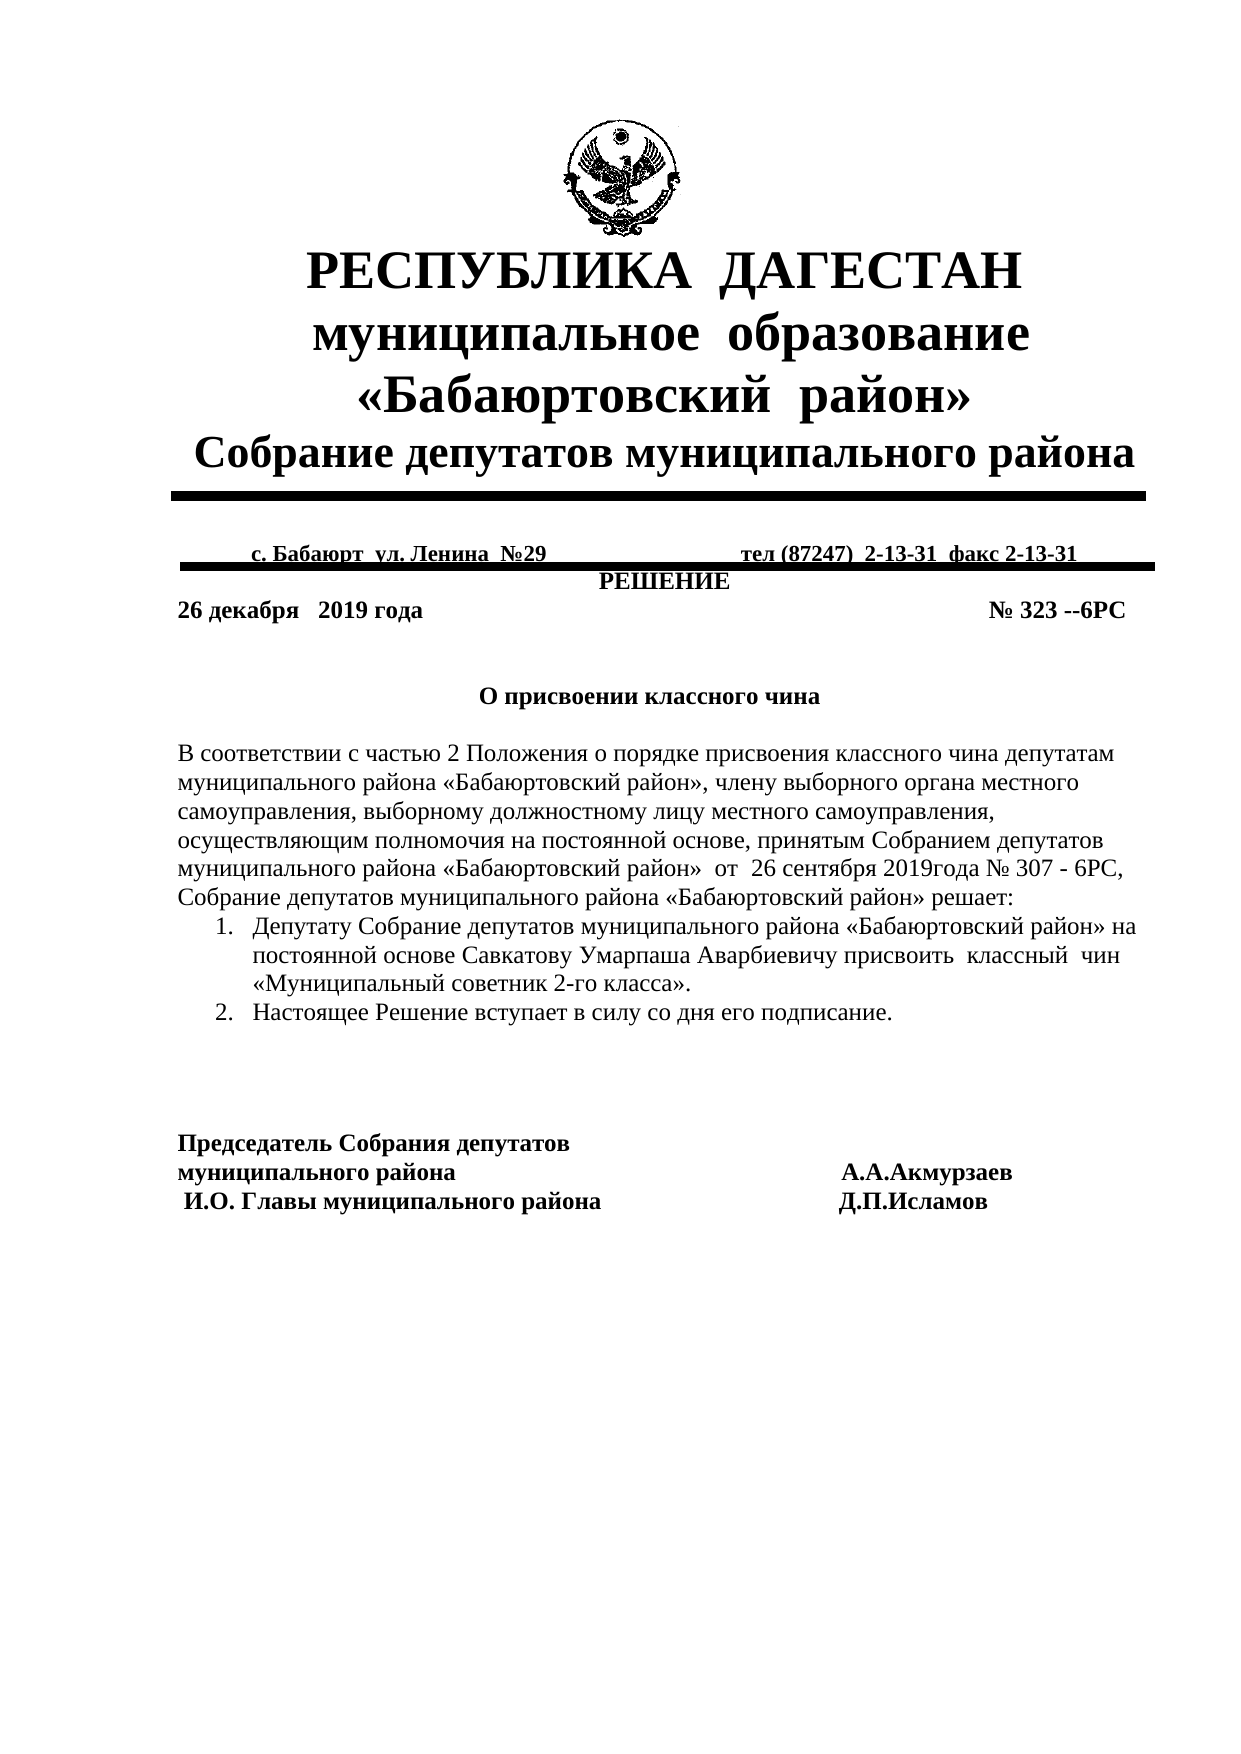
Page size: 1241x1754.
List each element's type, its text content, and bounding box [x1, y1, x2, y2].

text В соответствии с частью 2 Положения о порядке присвоения классного чина депутатам муниципального района «Бабаюртовский район», члену выборного органа местного самоуправления, выборному должностному лицу местного самоуправления, осуществляющим полномочия на постоянной основе, принятым Собранием депутатов муниципального района «Бабаюртовский район» от 26 сентября 2019года № 307 - 6РС, Собрание депутатов муниципального района «Бабаюртовский район» решает: [177, 738, 1152, 911]
text муниципальное образование [177, 300, 1152, 362]
list Депутату Собрание депутатов муниципального района «Бабаюртовский район» на постоянной основе Савкатову Умарпаша Аварбиевичу присвоить классный чин «Муниципальный советник 2-го класса». [215, 911, 1152, 997]
text О присвоении классного чина [177, 681, 1152, 710]
text РЕСПУБЛИКА ДАГЕСТАН [177, 238, 1152, 300]
list Настоящее Решение вступает в силу со дня его подписание. [215, 997, 1152, 1026]
text Председатель Собрания депутатов муниципального района А.А.Акмурзаев [177, 1128, 1152, 1186]
text Собрание депутатов муниципального района [177, 424, 1152, 477]
picture [561, 118, 681, 238]
text с. Бабаюрт ул. Ленина №29 тел (87247) 2-13-31 факс 2-13-31 [177, 539, 1152, 566]
text РЕШЕНИЕ [177, 566, 1152, 595]
text 26 декабря 2019 года № 323 --6РС [177, 595, 1152, 623]
text «Бабаюртовский район» [177, 362, 1152, 424]
text И.О. Главы муниципального района Д.П.Исламов [177, 1186, 1152, 1215]
